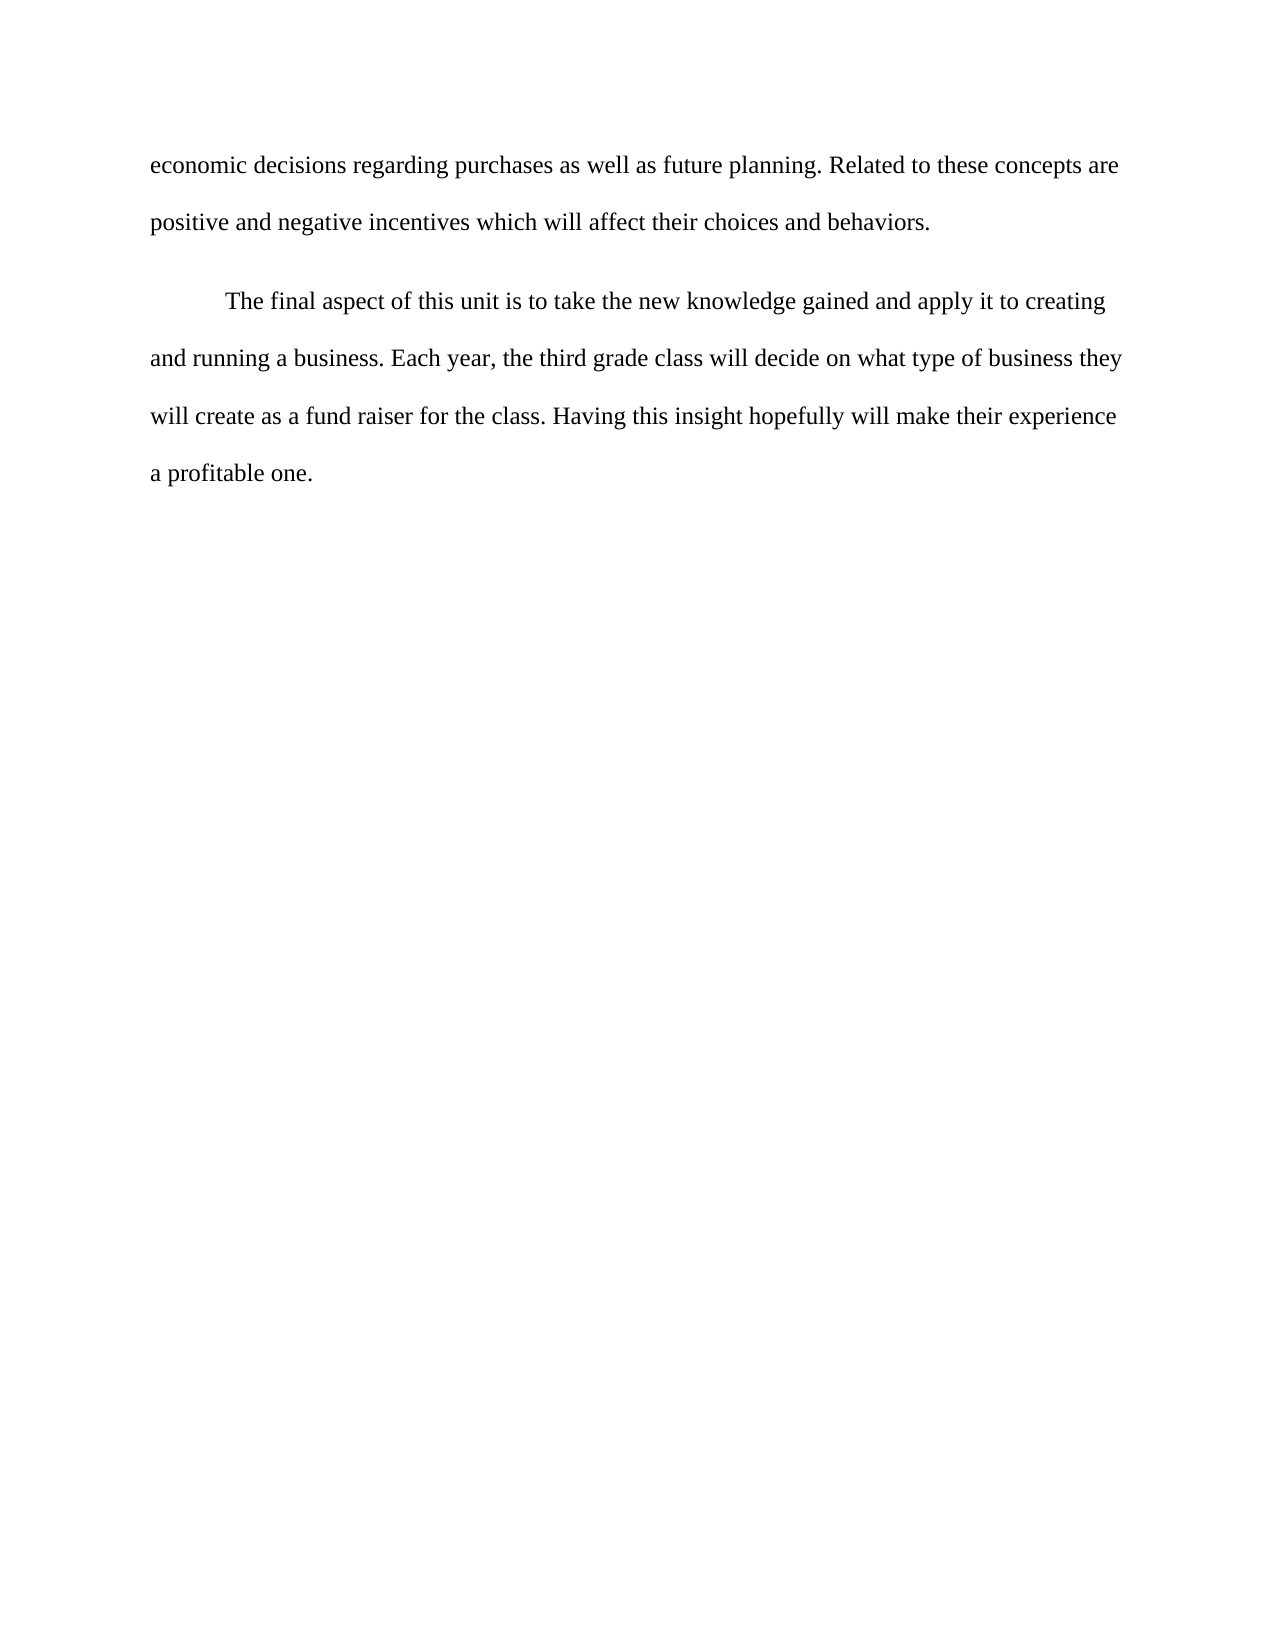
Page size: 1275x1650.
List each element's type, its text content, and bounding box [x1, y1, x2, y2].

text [150, 150, 1125, 236]
text The final aspect of this unit is to take the new knowledge gained and apply it to creating and running a business. Each year, the third grade class will decide on what type of business they will create as a fund raiser for the class. Having this insight hopefully will make their experience a profitable one. [150, 286, 1125, 487]
